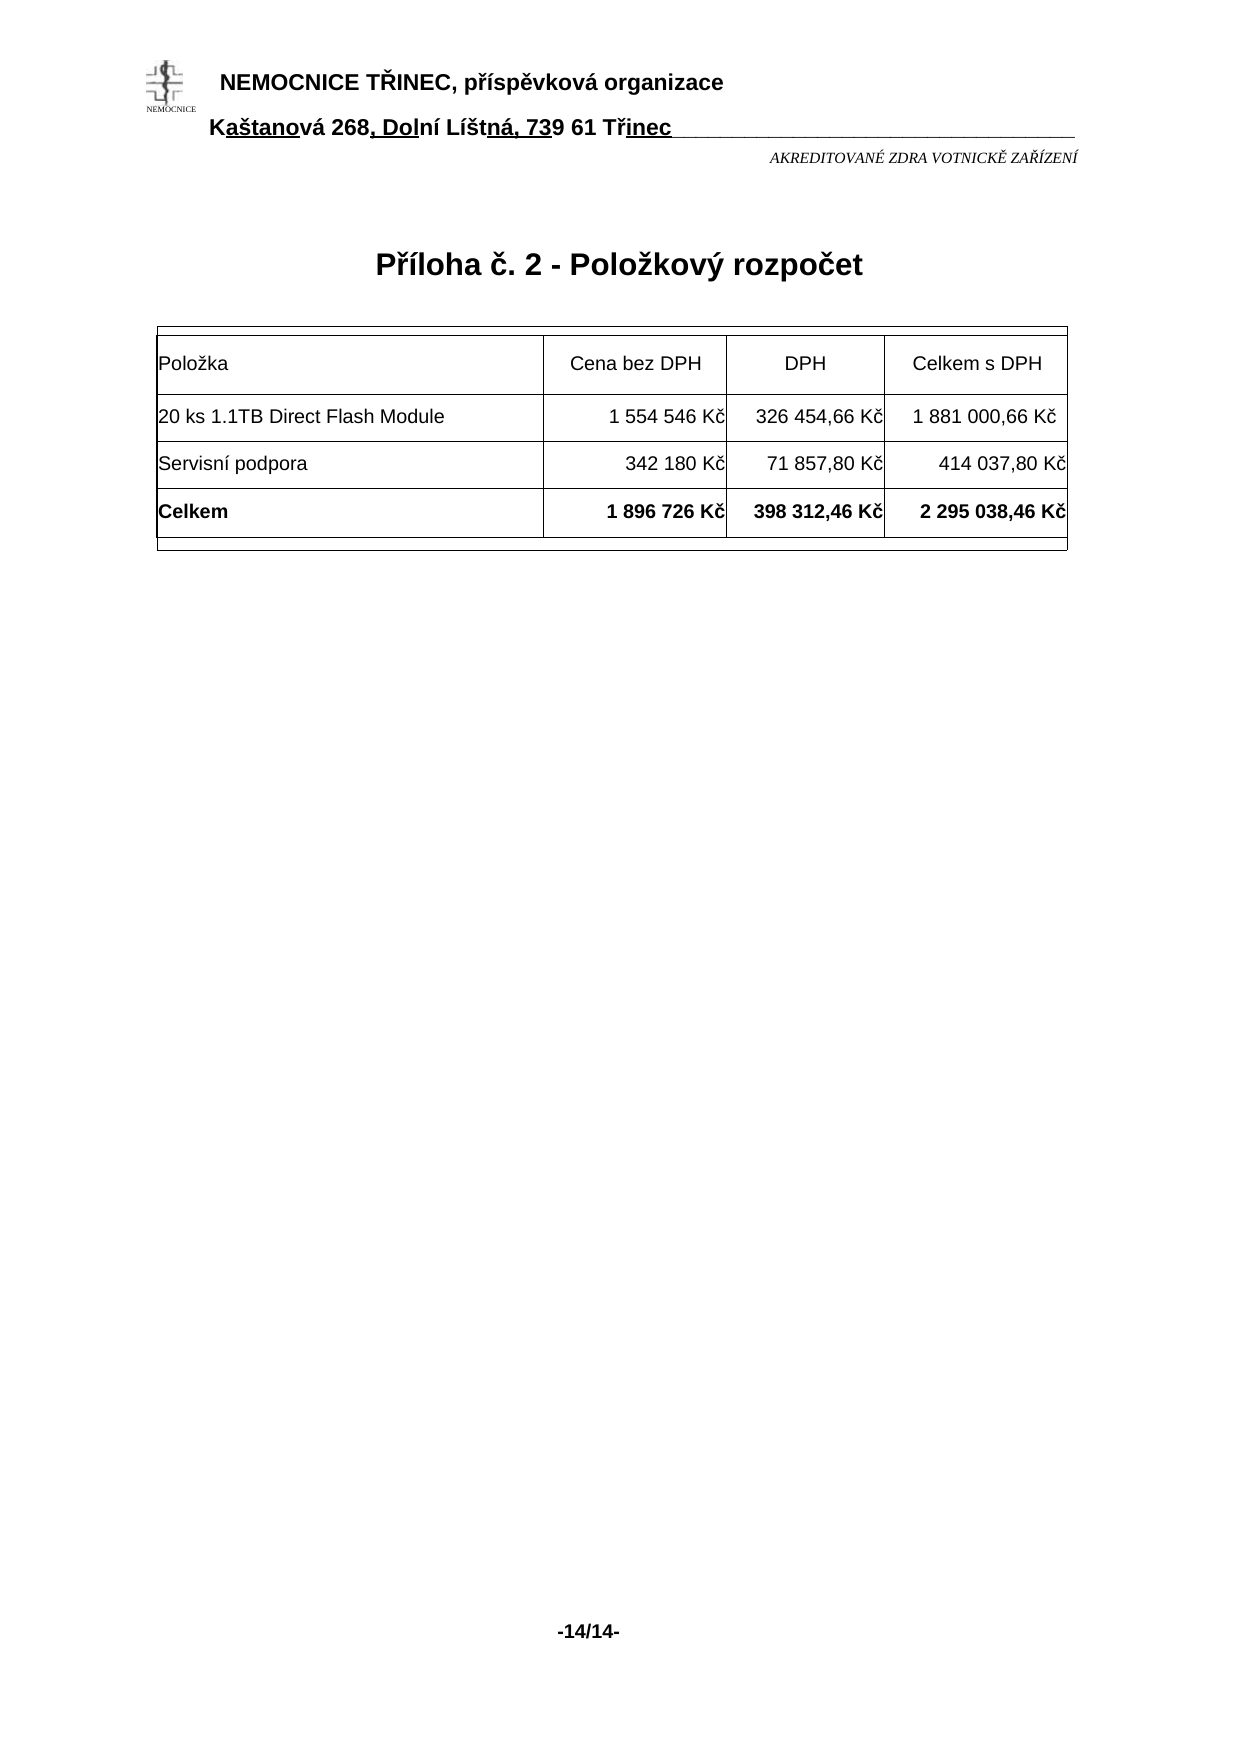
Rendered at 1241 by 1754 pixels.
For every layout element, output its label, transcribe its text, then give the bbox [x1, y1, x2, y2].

table_header DPH [727, 336, 884, 394]
table_cell Celkem [158, 489, 543, 537]
picture [146, 60, 183, 106]
table_cell 1 896 726 Kč [544, 489, 726, 537]
table_cell 398 312,46 Kč [727, 489, 884, 537]
table_cell 1 881 000,66 Kč [885, 395, 1067, 441]
table_header Položka [158, 336, 543, 394]
table_cell 71 857,80 Kč [727, 442, 884, 488]
table_cell 1 554 546 Kč [544, 395, 726, 441]
table_cell 20 ks 1.1TB Direct Flash Module [158, 395, 543, 441]
text AKREDITOVANÉ ZDRA VOTNICKĚ ZAŘÍZENÍ [146, 151, 1078, 166]
table_cell 326 454,66 Kč [727, 395, 884, 441]
text Příloha č. 2 - Položkový rozpočet [161, 251, 1078, 282]
text Kaštanová 268, Dolní Líštná, 739 61 Třinec [209, 117, 1078, 140]
table_cell 2 295 038,46 Kč [885, 489, 1067, 537]
table_header Celkem s DPH [885, 336, 1067, 394]
table_header Cena bez DPH [544, 336, 726, 394]
table_cell Servisní podpora [158, 442, 543, 488]
table_cell 342 180 Kč [544, 442, 726, 488]
table_cell 414 037,80 Kč [885, 442, 1067, 488]
